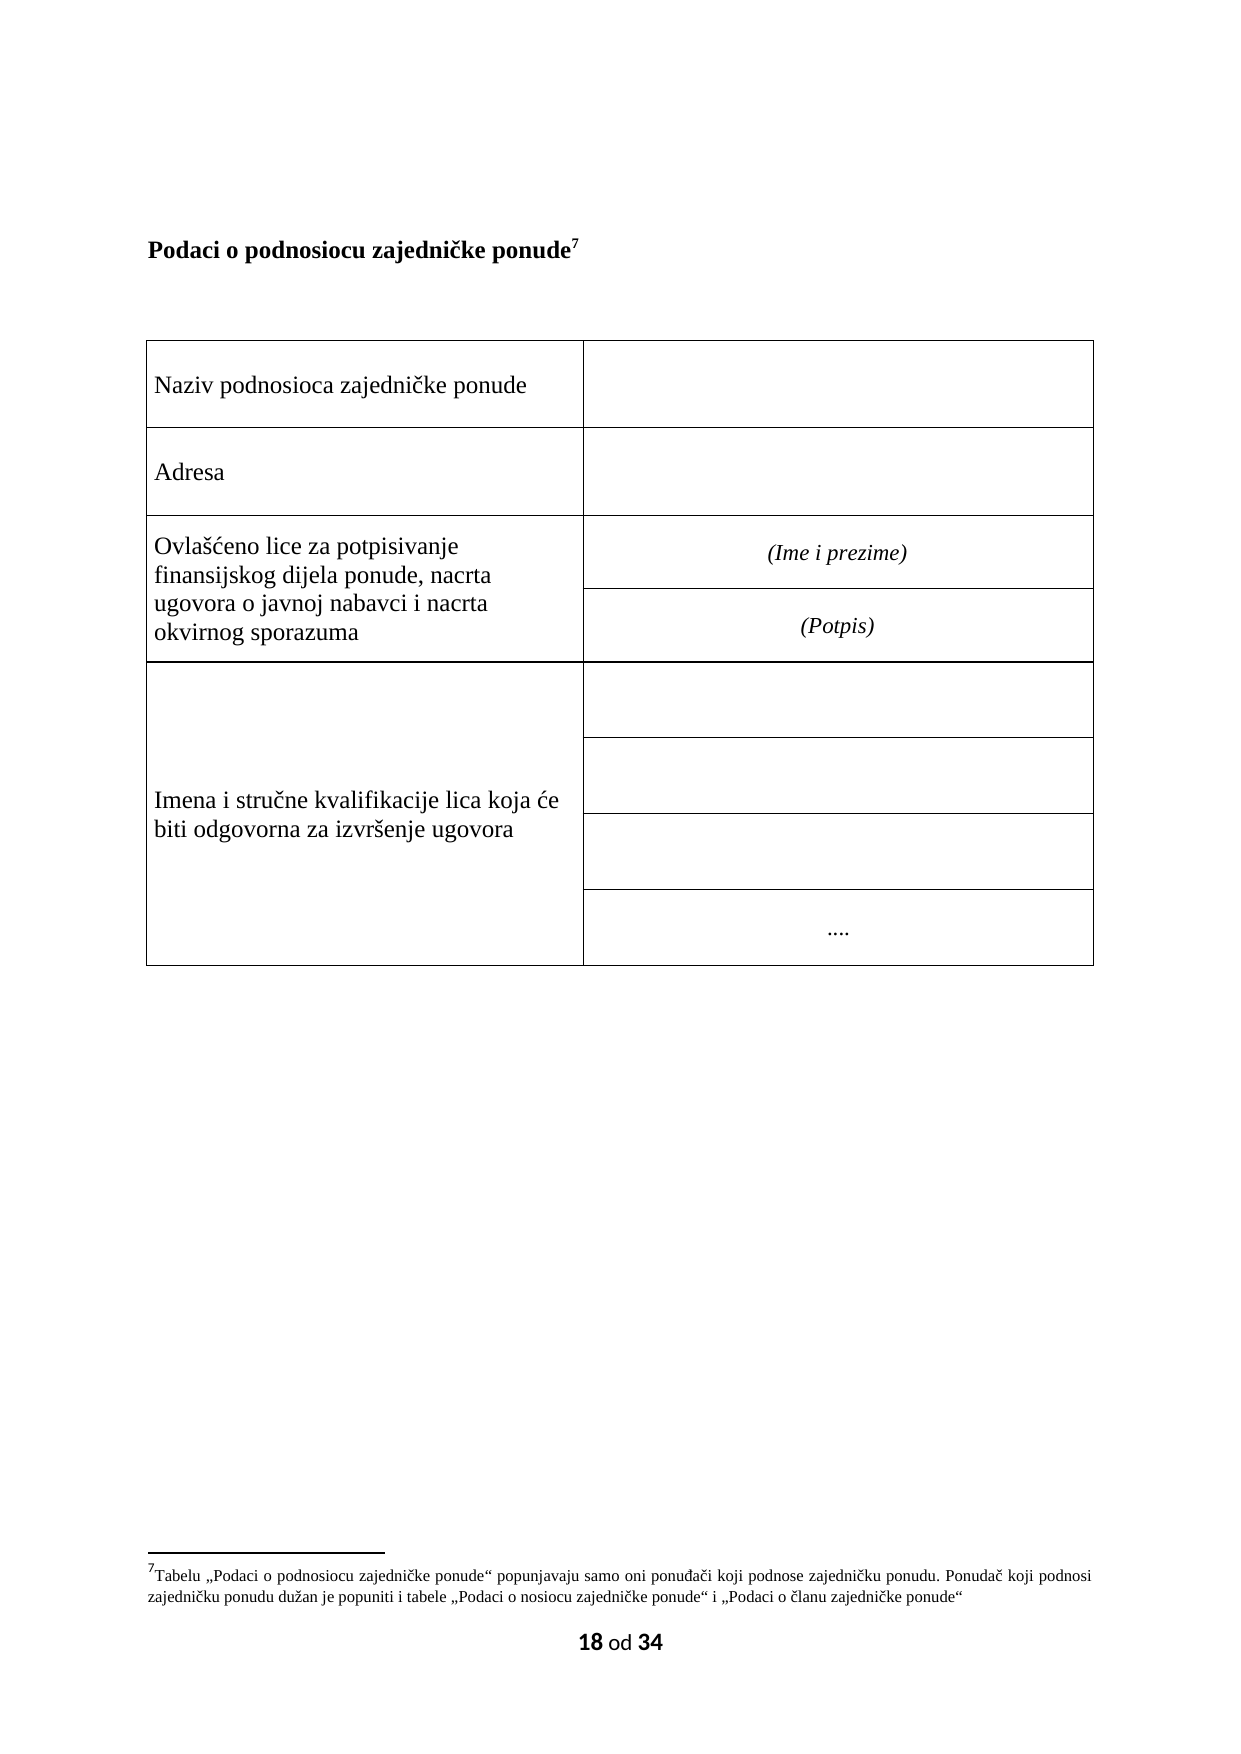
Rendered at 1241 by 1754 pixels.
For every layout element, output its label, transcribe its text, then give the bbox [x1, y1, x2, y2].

table_cell [584, 814, 1093, 889]
text Podaci o podnosiocu zajedničke ponude [148, 235, 1093, 264]
table_cell [584, 738, 1093, 813]
table_cell [584, 428, 1093, 514]
table_header Naziv podnosioca zajedničke ponude [147, 341, 583, 427]
table_cell (Ime i prezime) [584, 516, 1093, 588]
table_cell [584, 663, 1093, 737]
table_cell Ovlašćeno lice za potpisivanje finansijskog dijela ponude, nacrta ugovora o javnoj nabavci i nacrta okvirnog sporazuma [147, 516, 583, 661]
table_cell .... [584, 890, 1093, 965]
table_cell (Potpis) [584, 589, 1093, 661]
table_cell Imena i stručne kvalifikacije lica koja će biti odgovorna za izvršenje ugovora [147, 663, 583, 965]
table_header [584, 341, 1093, 427]
table_cell Adresa [147, 428, 583, 514]
